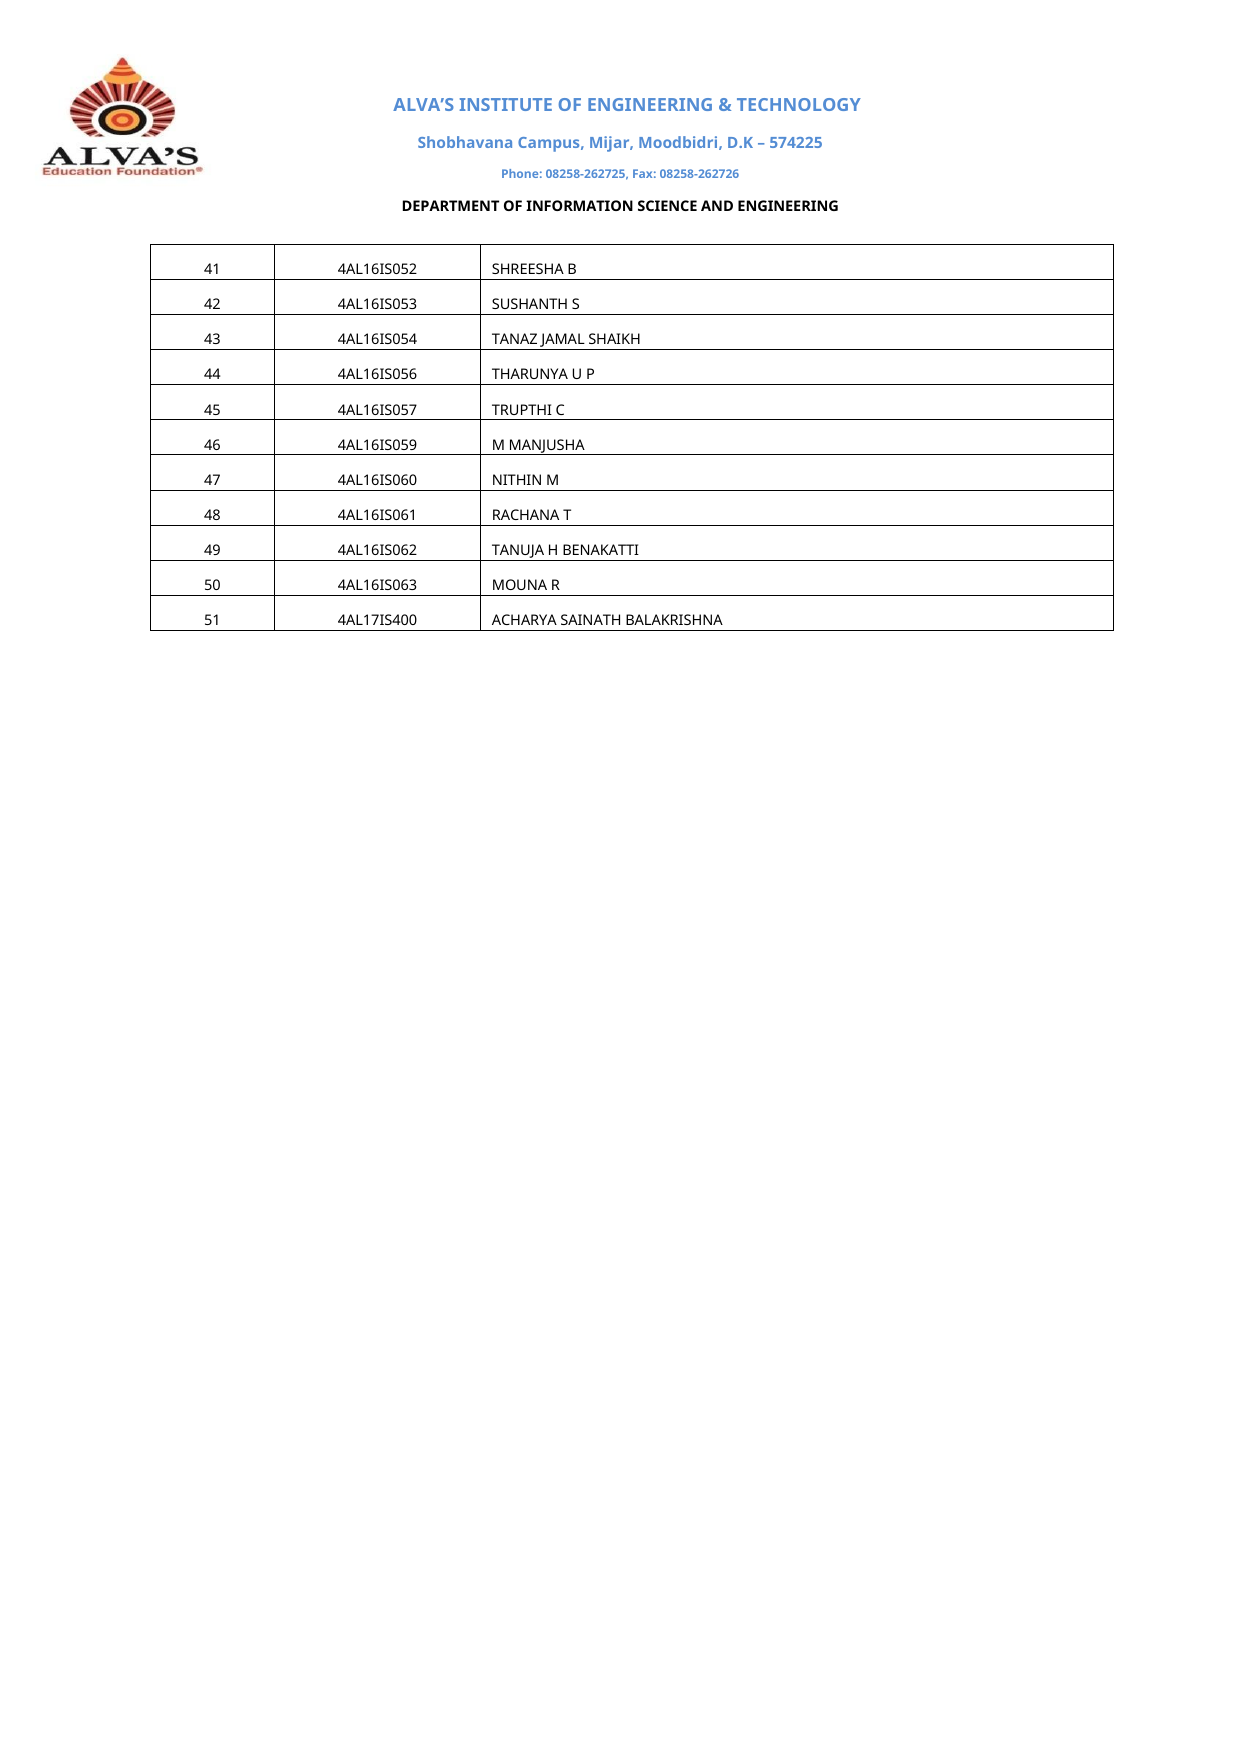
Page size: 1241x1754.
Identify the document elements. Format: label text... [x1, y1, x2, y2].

table_cell 45 [151, 385, 274, 419]
table_cell 50 [151, 561, 274, 595]
table_cell 4AL16IS057 [275, 385, 480, 419]
table_cell MOUNA R [481, 561, 1113, 595]
table_cell 43 [151, 315, 274, 349]
table_cell RACHANA T [481, 491, 1113, 524]
table_cell 4AL16IS052 [275, 245, 480, 279]
table_cell 4AL16IS063 [275, 561, 480, 595]
table_cell SHREESHA B [481, 245, 1113, 279]
table_cell 4AL16IS061 [275, 491, 480, 524]
table_cell 46 [151, 420, 274, 454]
table_cell 51 [151, 596, 274, 630]
table_cell 4AL16IS059 [275, 420, 480, 454]
table_cell ACHARYA SAINATH BALAKRISHNA [481, 596, 1113, 630]
table_cell 4AL16IS056 [275, 350, 480, 384]
table_cell TRUPTHI C [481, 385, 1113, 419]
table_cell 47 [151, 455, 274, 489]
picture [23, 43, 218, 194]
table_cell 4AL17IS400 [275, 596, 480, 630]
table_cell TANAZ JAMAL SHAIKH [481, 315, 1113, 349]
table_cell 4AL16IS060 [275, 455, 480, 489]
table_cell 44 [151, 350, 274, 384]
table_cell 4AL16IS054 [275, 315, 480, 349]
table_cell TANUJA H BENAKATTI [481, 526, 1113, 560]
table_cell 4AL16IS053 [275, 280, 480, 314]
table_cell SUSHANTH S [481, 280, 1113, 314]
table_cell 42 [151, 280, 274, 314]
table_cell M MANJUSHA [481, 420, 1113, 454]
table_cell 4AL16IS062 [275, 526, 480, 560]
table_cell 48 [151, 491, 274, 524]
table_cell THARUNYA U P [481, 350, 1113, 384]
table_cell NITHIN M [481, 455, 1113, 489]
table_cell 41 [151, 245, 274, 279]
table_cell 49 [151, 526, 274, 560]
